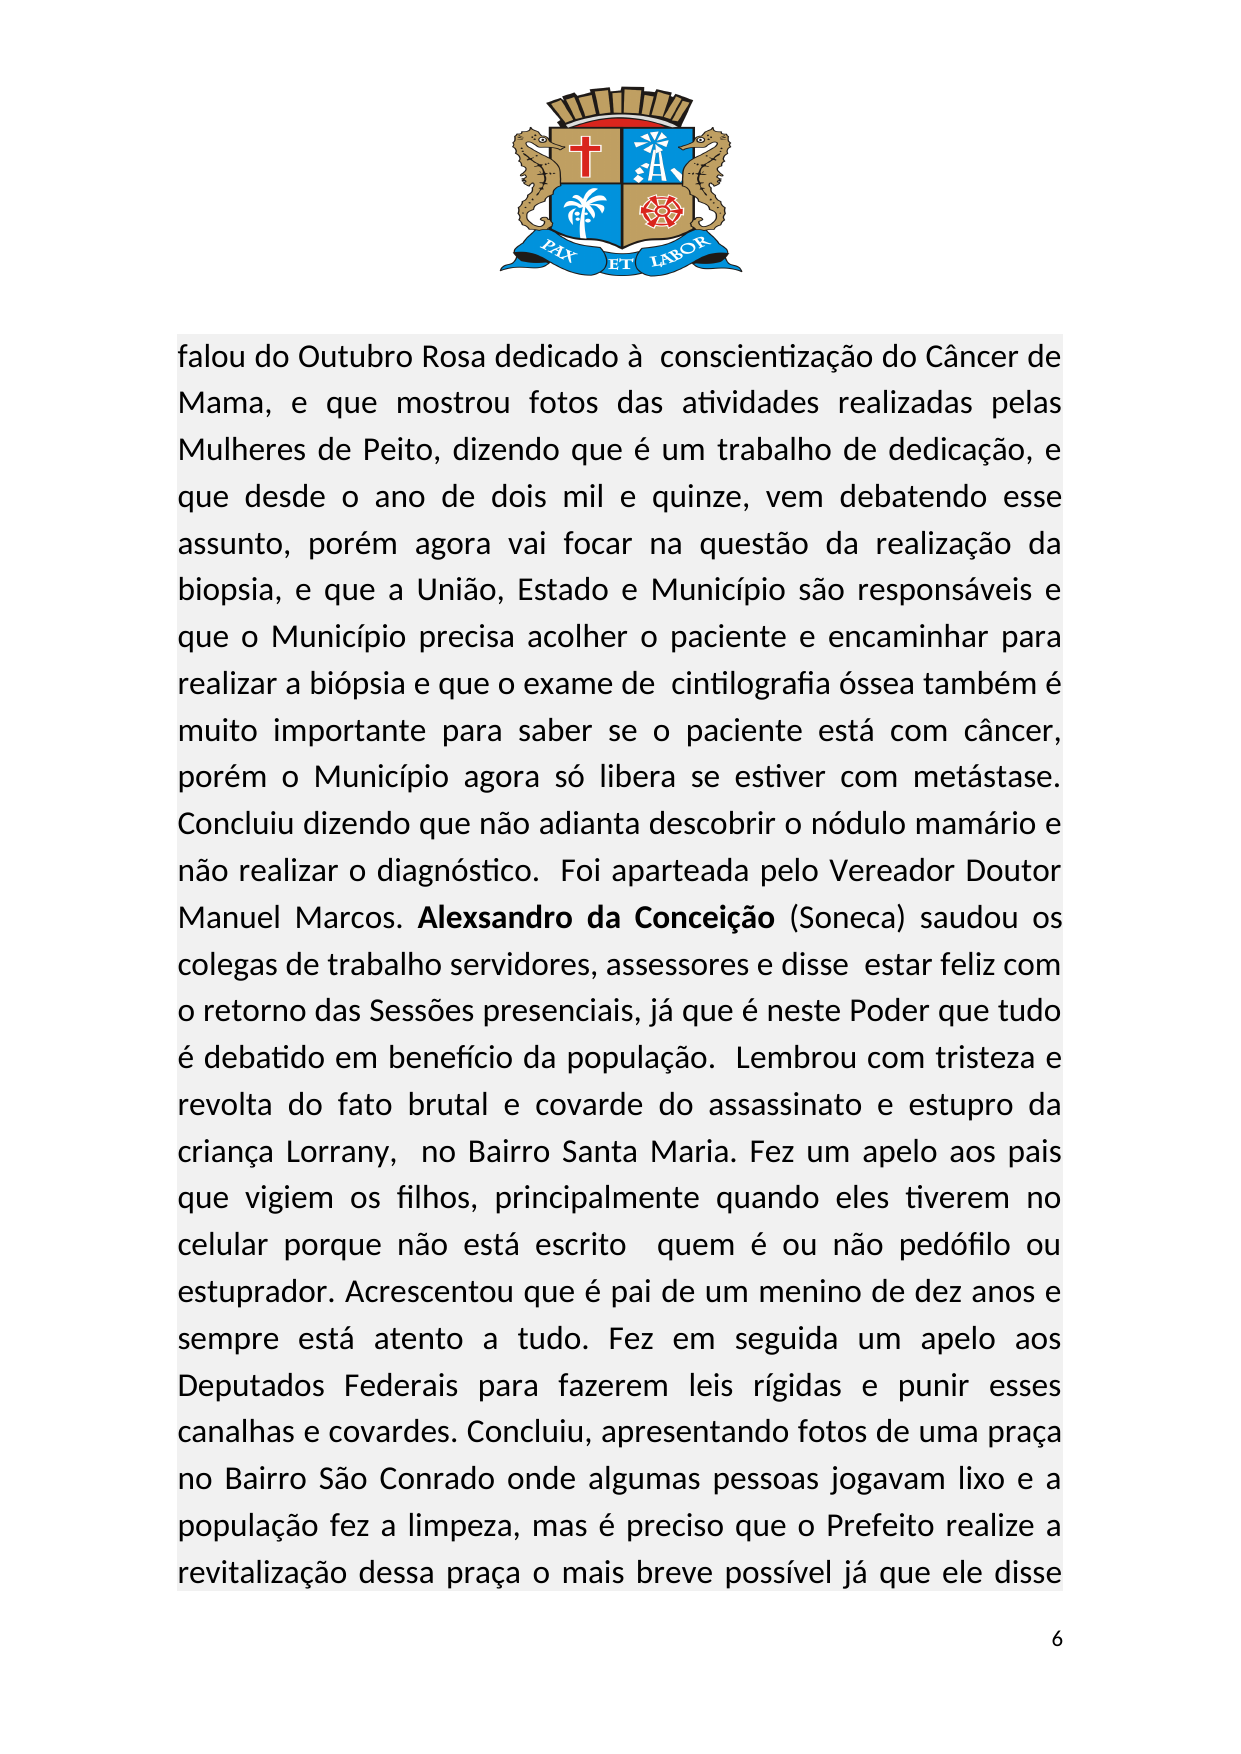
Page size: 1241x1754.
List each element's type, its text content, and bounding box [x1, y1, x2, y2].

picture [488, 73, 753, 307]
